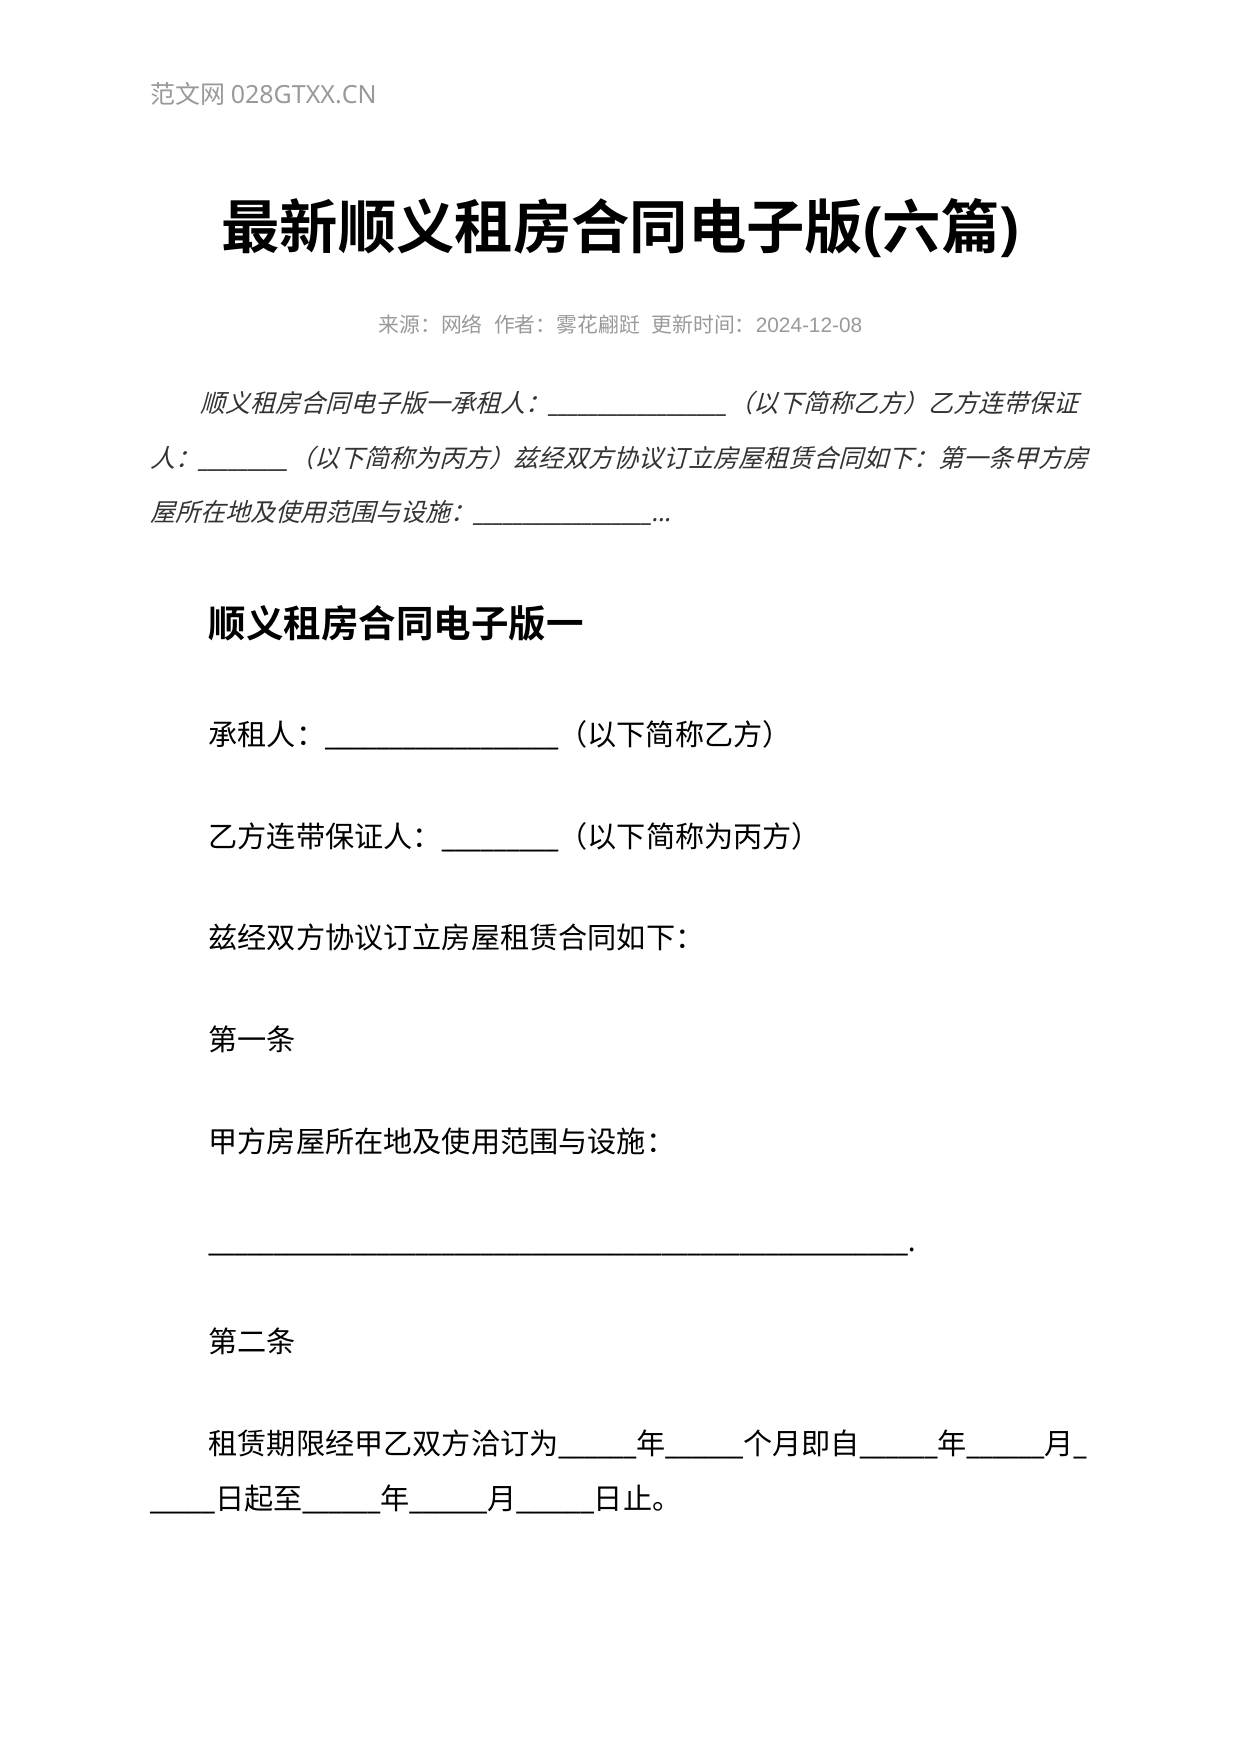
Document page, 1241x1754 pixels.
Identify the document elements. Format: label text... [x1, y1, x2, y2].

text 兹经双方协议订立房屋租赁合同如下： [150, 915, 1090, 957]
text 第一条 [150, 1017, 1090, 1059]
text 租赁期限经甲乙双方洽订为______年______个月即自______年______月______日起至______年______月______日止。 [150, 1421, 1090, 1518]
text 乙方连带保证人：_________（以下简称为丙方） [150, 813, 1090, 856]
text 甲方房屋所在地及使用范围与设施： [150, 1119, 1090, 1161]
text ______________________________________________________. [150, 1220, 1090, 1260]
text 顺义租房合同电子版一承租人：__________________（以下简称乙方）乙方连带保证人：_________（以下简称为丙方）兹经双方协议订立房屋租赁合同如下：第一条甲方房屋所在地及使用范围与设施：__________________... [150, 384, 1090, 529]
text 第二条 [150, 1319, 1090, 1361]
text 顺义租房合同电子版一 [150, 594, 1090, 648]
text 承租人：__________________（以下简称乙方） [150, 711, 1090, 753]
subtitle 最新顺义租房合同电子版(六篇) [150, 181, 1090, 266]
text 来源：网络 作者：雾花翩跹 更新时间：2024-12-08 [150, 313, 1090, 337]
